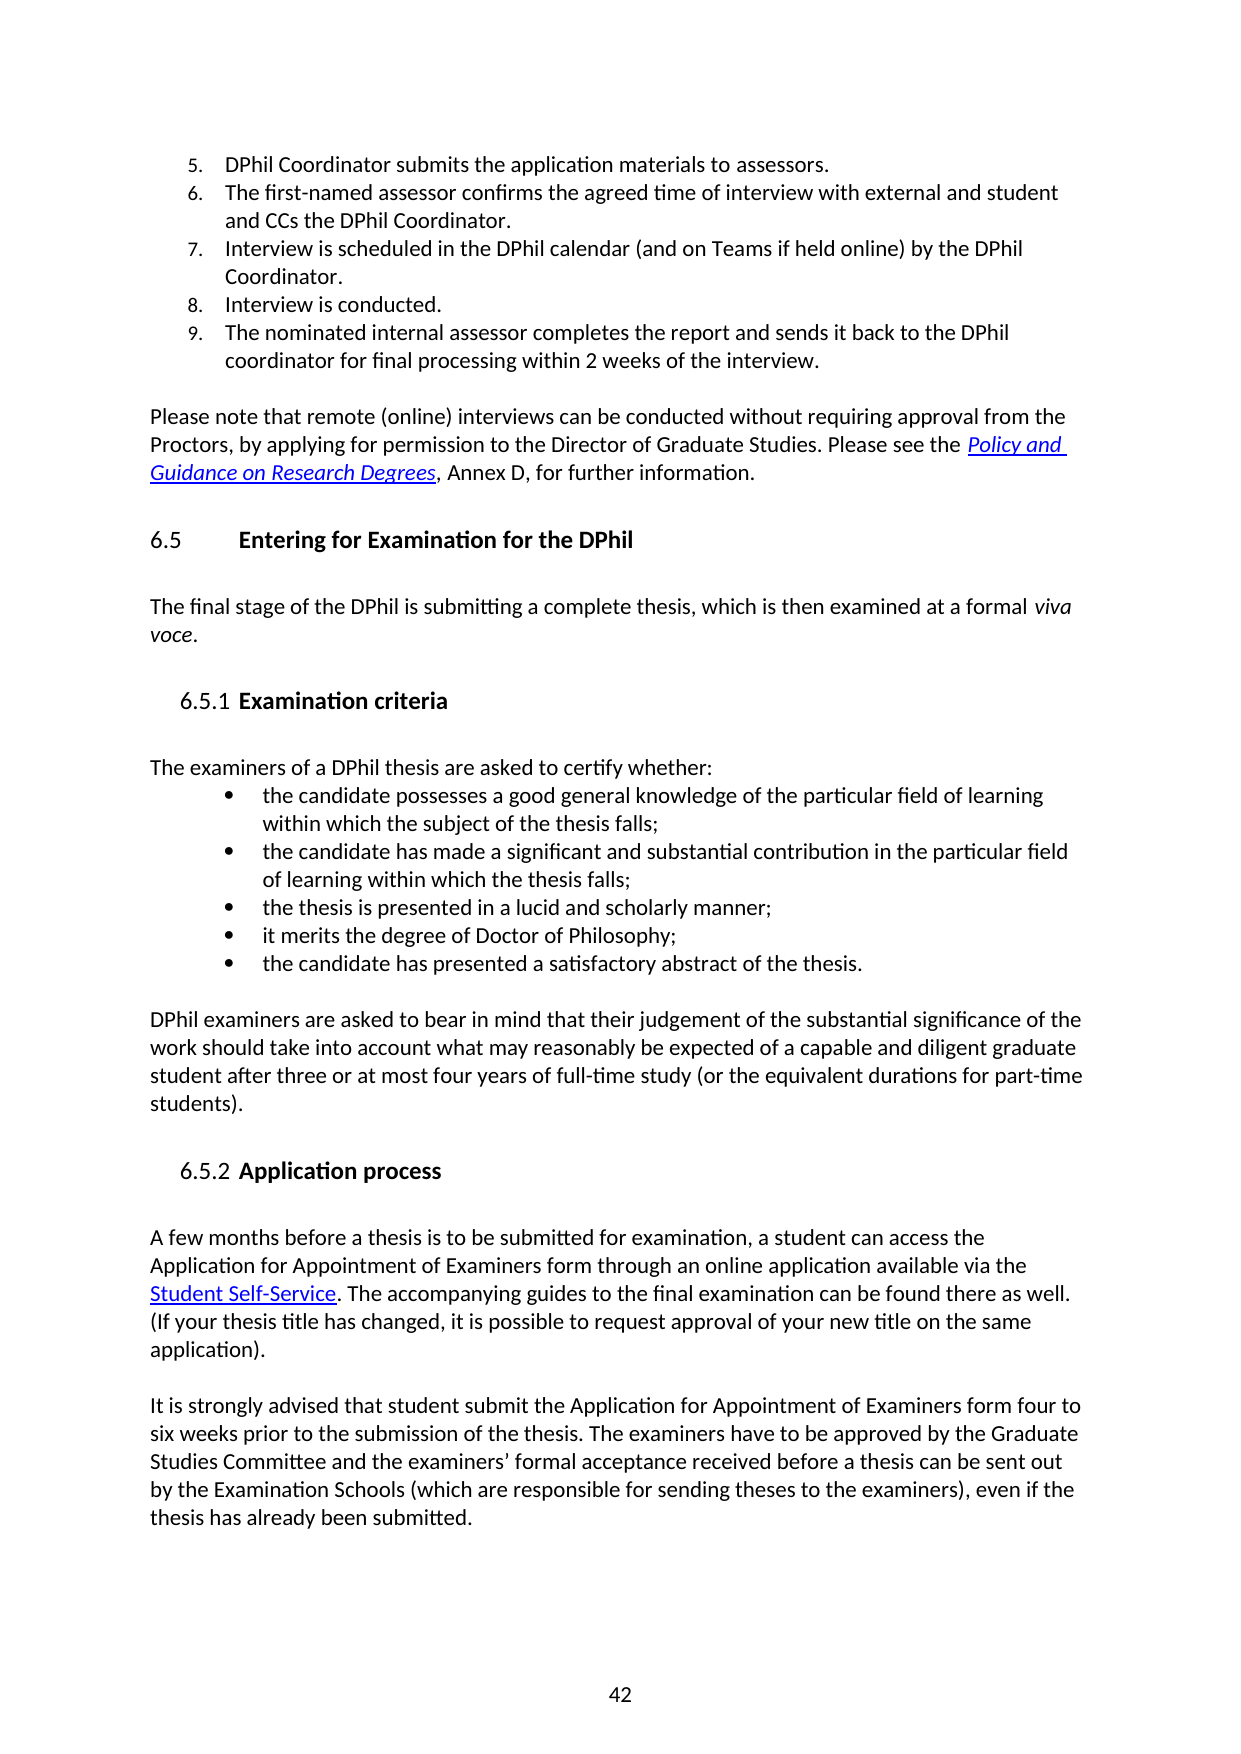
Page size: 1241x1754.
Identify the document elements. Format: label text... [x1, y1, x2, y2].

list Interview is scheduled in the DPhil calendar (and on Teams if held online) by the DPhil Coordinator. [187, 234, 1090, 290]
list Interview is conducted. [187, 290, 1090, 318]
list it merits the degree of Doctor of Philosophy; [225, 921, 1090, 949]
subtitle Application process [179, 1155, 1090, 1186]
list The first-named assessor confirms the agreed time of interview with external and student and CCs the DPhil Coordinator. [187, 178, 1090, 234]
text The examiners of a DPhil thesis are asked to certify whether: [150, 753, 1090, 781]
subtitle Entering for Examination for the DPhil [150, 524, 1090, 554]
list the thesis is presented in a lucid and scholarly manner; [225, 893, 1090, 921]
list The nominated internal assessor completes the report and sends it back to the DPhil coordinator for final processing within 2 weeks of the interview. [187, 318, 1090, 374]
list the candidate has presented a satisfactory abstract of the thesis. [225, 949, 1090, 977]
text A few months before a thesis is to be submitted for examination, a student can access the Application for Appointment of Examiners form through an online application available via the Student Self-Service. The accompanying guides to the final examination can be found there as well. (If your thesis title has changed, it is possible to request approval of your new title on the same application). [150, 1223, 1090, 1363]
text DPhil examiners are asked to bear in mind that their judgement of the substantial significance of the work should take into account what may reasonably be expected of a capable and diligent graduate student after three or at most four years of full-time study (or the equivalent durations for part-time students). [150, 1006, 1090, 1118]
list the candidate possesses a good general knowledge of the particular field of learning within which the subject of the thesis falls; [225, 781, 1090, 837]
subtitle Examination criteria [179, 685, 1090, 716]
list the candidate has made a significant and substantial contribution in the particular field of learning within which the thesis falls; [225, 837, 1090, 893]
text The final stage of the DPhil is submitting a complete thesis, which is then examined at a formal viva voce. [150, 592, 1090, 648]
text It is strongly advised that student submit the Application for Appointment of Examiners form four to six weeks prior to the submission of the thesis. The examiners have to be approved by the Graduate Studies Committee and the examiners’ formal acceptance received before a thesis can be sent out by the Examination Schools (which are responsible for sending theses to the examiners), even if the thesis has already been submitted. [150, 1391, 1090, 1531]
text Please note that remote (online) interviews can be conducted without requiring approval from the Proctors, by applying for permission to the Director of Graduate Studies. Please see the Policy and Guidance on Research Degrees, Annex D, for further information. [150, 402, 1090, 486]
list DPhil Coordinator submits the application materials to assessors. [187, 150, 1090, 178]
